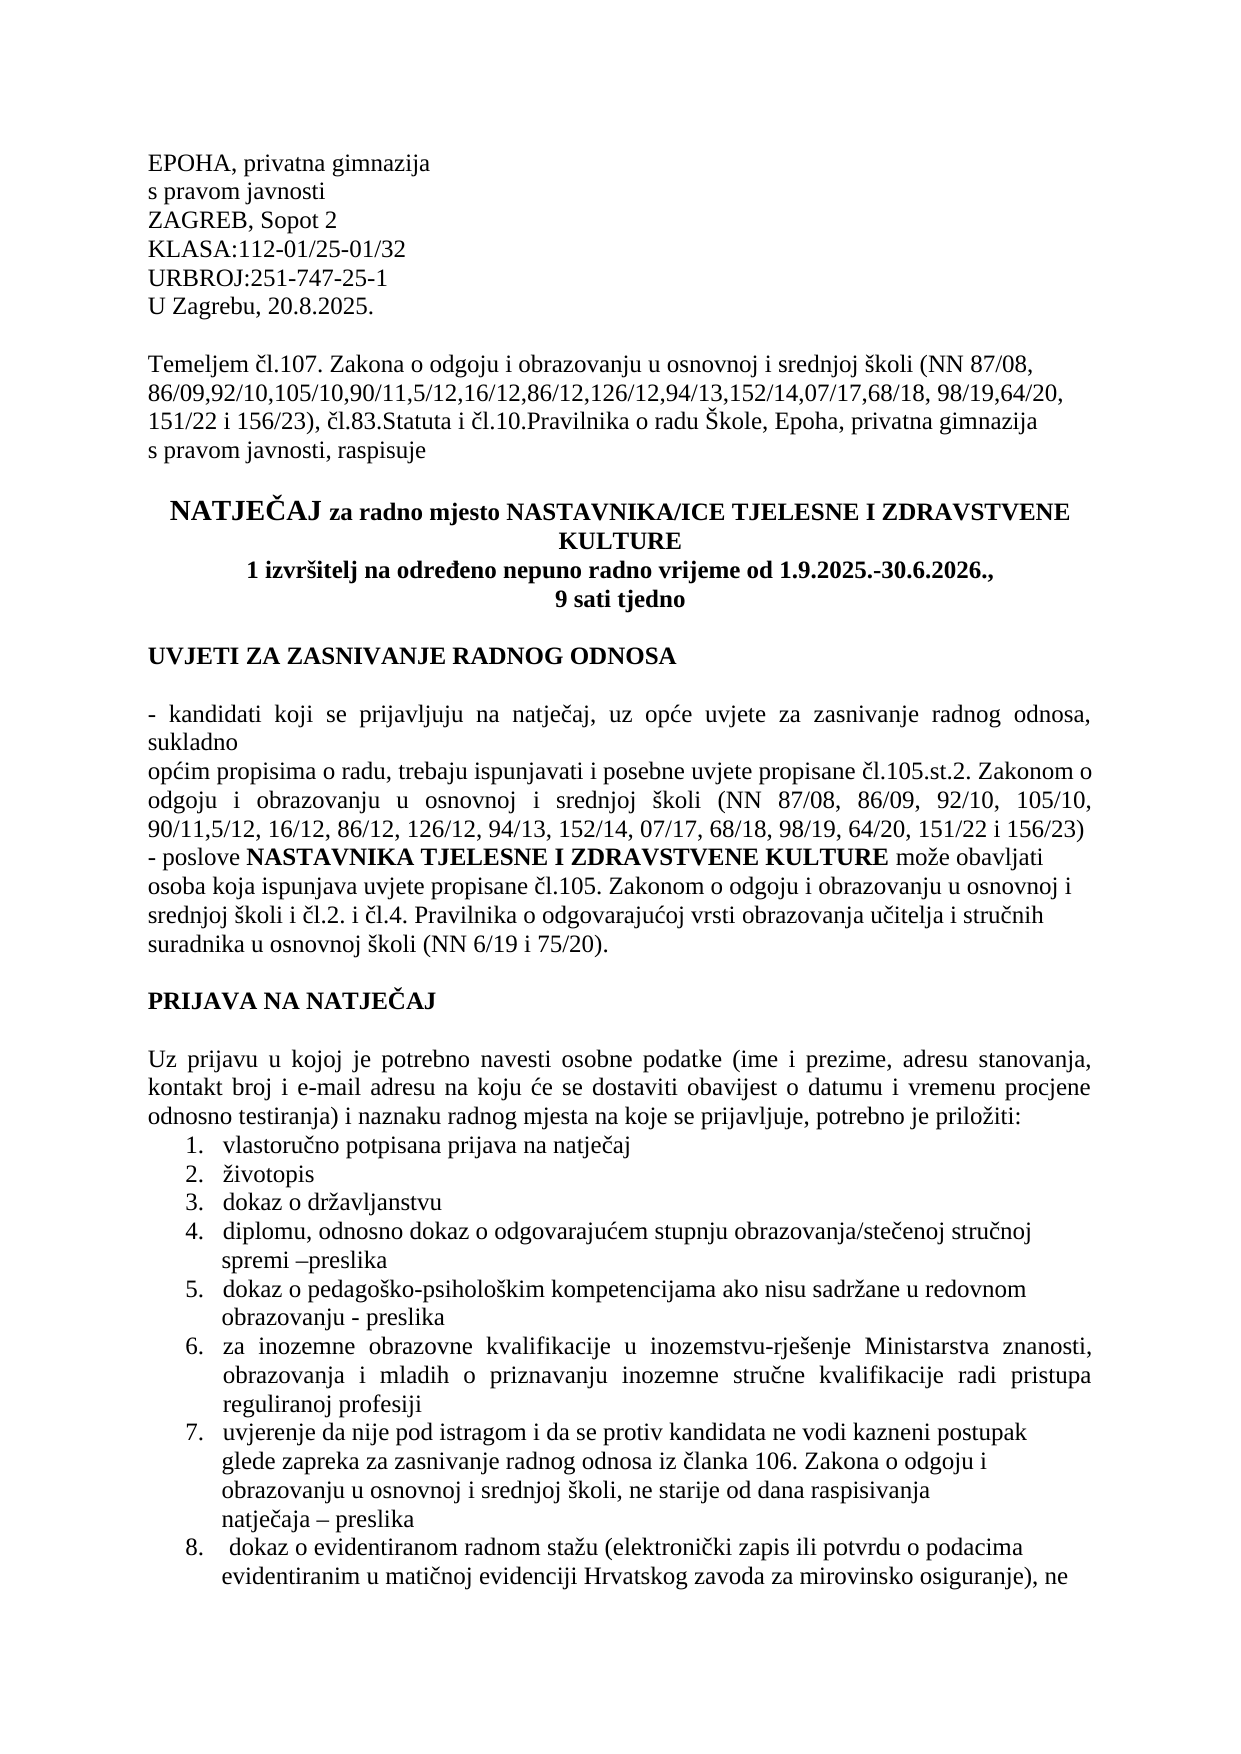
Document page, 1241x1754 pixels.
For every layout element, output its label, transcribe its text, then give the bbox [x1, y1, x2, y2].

text KLASA:112-01/25-01/32 [148, 234, 1093, 263]
text EPOHA, privatna gimnazija [148, 148, 1093, 176]
list životopis [185, 1159, 1093, 1187]
text 9 sati tjedno [148, 584, 1093, 612]
text URBROJ:251-747-25-1 [148, 263, 1093, 291]
list uvjerenje da nije pod istragom i da se protiv kandidata ne vodi kazneni postupak [185, 1417, 1093, 1446]
text srednjoj školi i čl.2. i čl.4. Pravilnika o odgovarajućoj vrsti obrazovanja učitelja i stručnih [103, 900, 1093, 929]
list vlastoručno potpisana prijava na natječaj [185, 1130, 1093, 1159]
text glede zapreka za zasnivanje radnog odnosa iz članka 106. Zakona o odgoju i [148, 1446, 1093, 1475]
text Uz prijavu u kojoj je potrebno navesti osobne podatke (ime i prezime, adresu stanovanja, kontakt broj i e-mail adresu na koju će se dostaviti obavijest o datumu i vremenu procjene odnosno testiranja) i naznaku radnog mjesta na koje se prijavljuje, potrebno je priložiti: [148, 1044, 1093, 1130]
text osoba koja ispunjava uvjete propisane čl.105. Zakonom o odgoju i obrazovanju u osnovnoj i [103, 871, 1093, 900]
text s pravom javnosti, raspisuje [148, 435, 1093, 464]
list dokaz o državljanstvu [185, 1187, 1093, 1216]
text PRIJAVA NA NATJEČAJ [148, 986, 1093, 1015]
text evidentiranim u matičnoj evidenciji Hrvatskog zavoda za mirovinsko osiguranje), ne [148, 1561, 1093, 1590]
text NATJEČAJ za radno mjesto NASTAVNIKA/ICE TJELESNE I ZDRAVSTVENE KULTURE [148, 493, 1093, 555]
text općim propisima o radu, trebaju ispunjavati i posebne uvjete propisane čl.105.st.2. Zakonom o odgoju i obrazovanju u osnovnoj i srednjoj školi (NN 87/08, 86/09, 92/10, 105/10, 90/11,5/12, 16/12, 86/12, 126/12, 94/13, 152/14, 07/17, 68/18, 98/19, 64/20, 151/22 i 156/23) [148, 756, 1093, 842]
text Temeljem čl.107. Zakona o odgoju i obrazovanju u osnovnoj i srednjoj školi (NN 87/08, [148, 349, 1093, 378]
list diplomu, odnosno dokaz o odgovarajućem stupnju obrazovanja/stečenoj stručnoj [185, 1216, 1093, 1245]
list za inozemne obrazovne kvalifikacije u inozemstvu-rješenje Ministarstva znanosti, obrazovanja i mladih o priznavanju inozemne stručne kvalifikacije radi pristupa reguliranoj profesiji [185, 1331, 1093, 1417]
text ZAGREB, Sopot 2 [148, 205, 1093, 234]
text U Zagrebu, 20.8.2025. [148, 291, 1093, 320]
text s pravom javnosti [148, 176, 1093, 205]
text natječaja – preslika [148, 1504, 1093, 1532]
text spremi –preslika [148, 1245, 1093, 1274]
text suradnika u osnovnoj školi (NN 6/19 i 75/20). [103, 929, 1093, 957]
text obrazovanju - preslika [148, 1302, 1093, 1331]
text 86/09,92/10,105/10,90/11,5/12,16/12,86/12,126/12,94/13,152/14,07/17,68/18, 98/19,64/20, [148, 378, 1093, 406]
text UVJETI ZA ZASNIVANJE RADNOG ODNOSA [148, 641, 1093, 670]
text obrazovanju u osnovnoj i srednjoj školi, ne starije od dana raspisivanja [221, 1475, 1093, 1504]
text 151/22 i 156/23), čl.83.Statuta i čl.10.Pravilnika o radu Škole, Epoha, privatna gimnazija [148, 406, 1093, 435]
text - poslove NASTAVNIKA TJELESNE I ZDRAVSTVENE KULTURE može obavljati [103, 842, 1093, 871]
list dokaz o evidentiranom radnom stažu (elektronički zapis ili potvrdu o podacima [185, 1532, 1093, 1561]
text - kandidati koji se prijavljuju na natječaj, uz opće uvjete za zasnivanje radnog odnosa, sukladno [148, 699, 1093, 756]
text 1 izvršitelj na određeno nepuno radno vrijeme od 1.9.2025.-30.6.2026., [148, 555, 1093, 584]
list dokaz o pedagoško-psihološkim kompetencijama ako nisu sadržane u redovnom [185, 1274, 1093, 1302]
